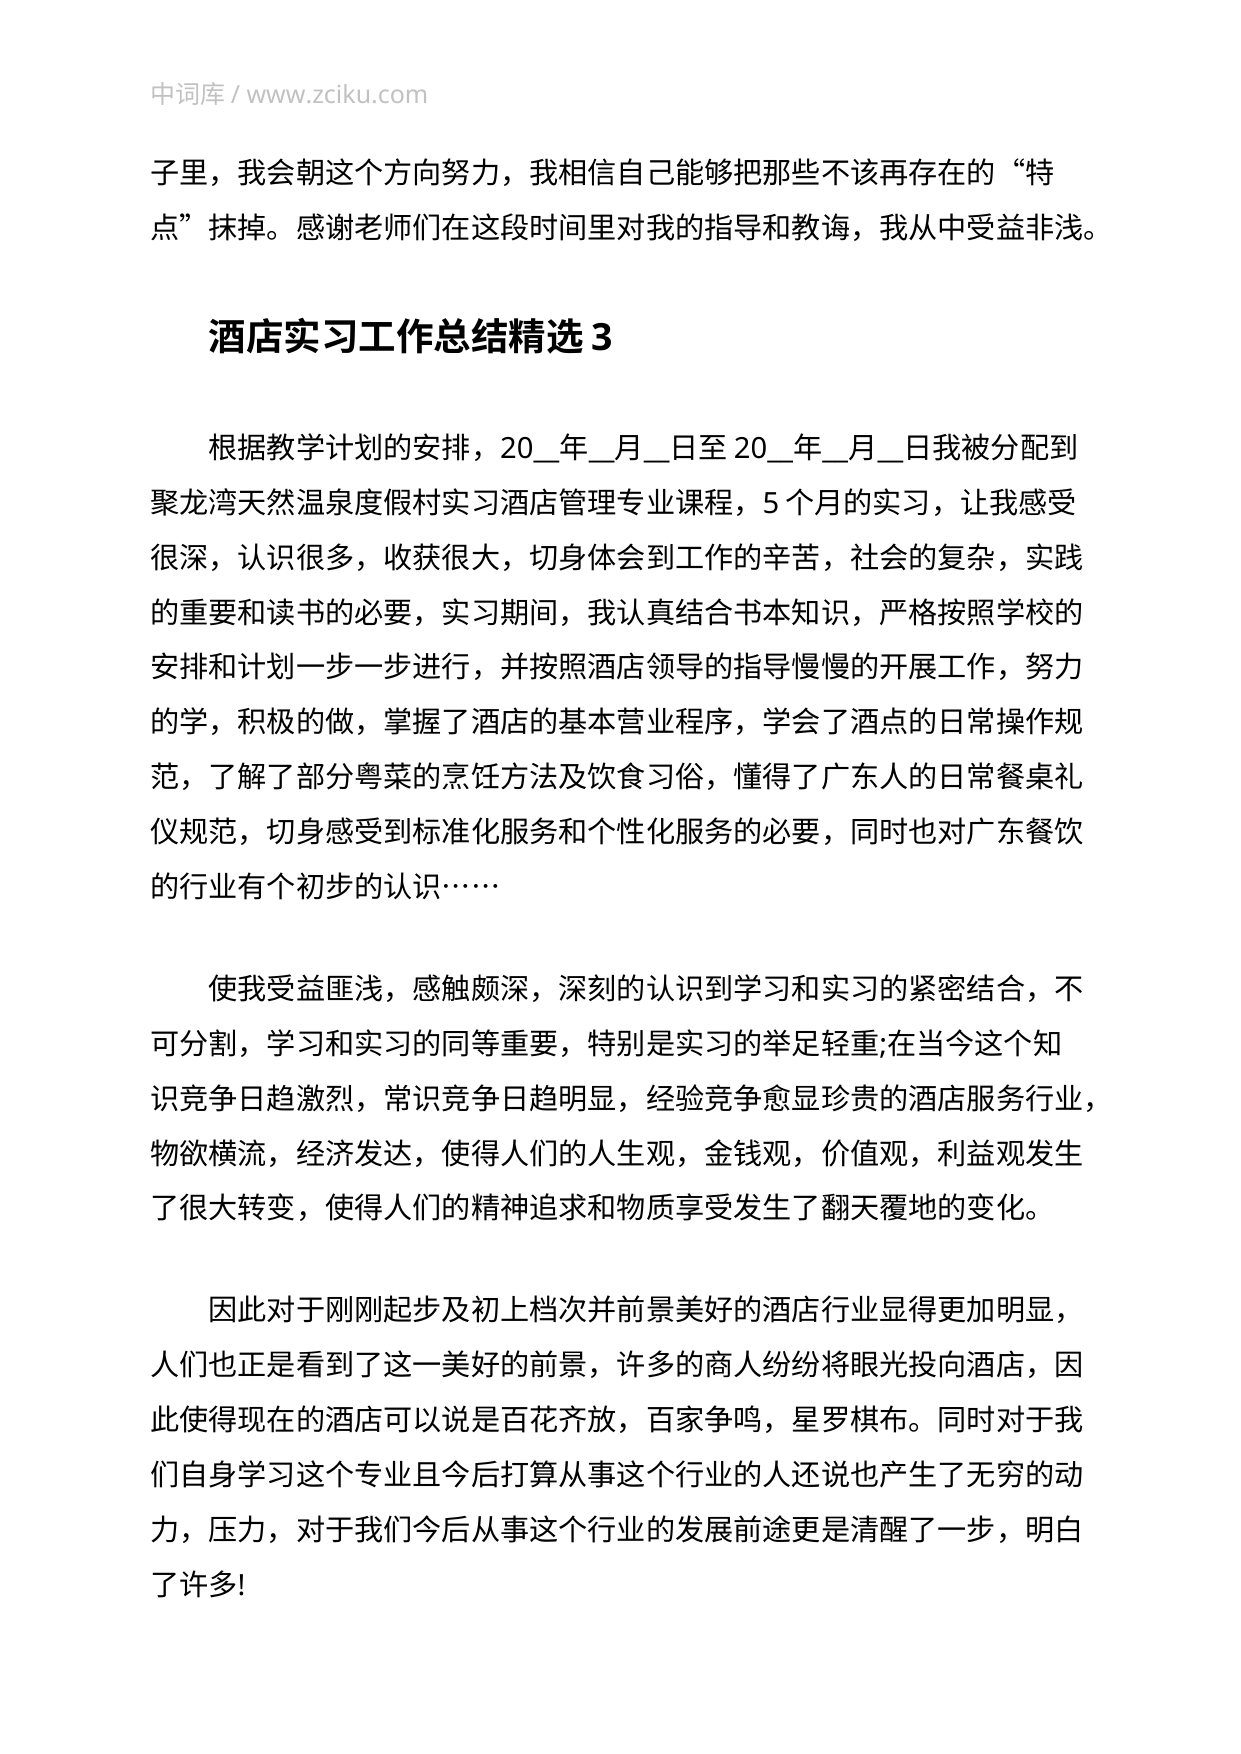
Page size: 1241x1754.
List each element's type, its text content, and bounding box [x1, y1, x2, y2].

text 酒店实习工作总结精选3 [150, 307, 1090, 361]
text 使我受益匪浅，感触颇深，深刻的认识到学习和实习的紧密结合，不可分割，学习和实习的同等重要，特别是实习的举足轻重;在当今这个知识竞争日趋激烈，常识竞争日趋明显，经验竞争愈显珍贵的酒店服务行业，物欲横流，经济发达，使得人们的人生观，金钱观，价值观，利益观发生了很大转变，使得人们的精神追求和物质享受发生了翻天覆地的变化。 [150, 965, 1090, 1227]
text 根据教学计划的安排，20__年__月__日至20__年__月__日我被分配到聚龙湾天然温泉度假村实习酒店管理专业课程，5个月的实习，让我感受很深，认识很多，收获很大，切身体会到工作的辛苦，社会的复杂，实践的重要和读书的必要，实习期间，我认真结合书本知识，严格按照学校的安排和计划一步一步进行，并按照酒店领导的指导慢慢的开展工作，努力的学，积极的做，掌握了酒店的基本营业程序，学会了酒点的日常操作规范，了解了部分粤菜的烹饪方法及饮食习俗，懂得了广东人的日常餐桌礼仪规范，切身感受到标准化服务和个性化服务的必要，同时也对广东餐饮的行业有个初步的认识…… [150, 424, 1090, 906]
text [150, 150, 1090, 247]
text 因此对于刚刚起步及初上档次并前景美好的酒店行业显得更加明显，人们也正是看到了这一美好的前景，许多的商人纷纷将眼光投向酒店，因此使得现在的酒店可以说是百花齐放，百家争鸣，星罗棋布。同时对于我们自身学习这个专业且今后打算从事这个行业的人还说也产生了无穷的动力，压力，对于我们今后从事这个行业的发展前途更是清醒了一步，明白了许多! [150, 1287, 1090, 1604]
